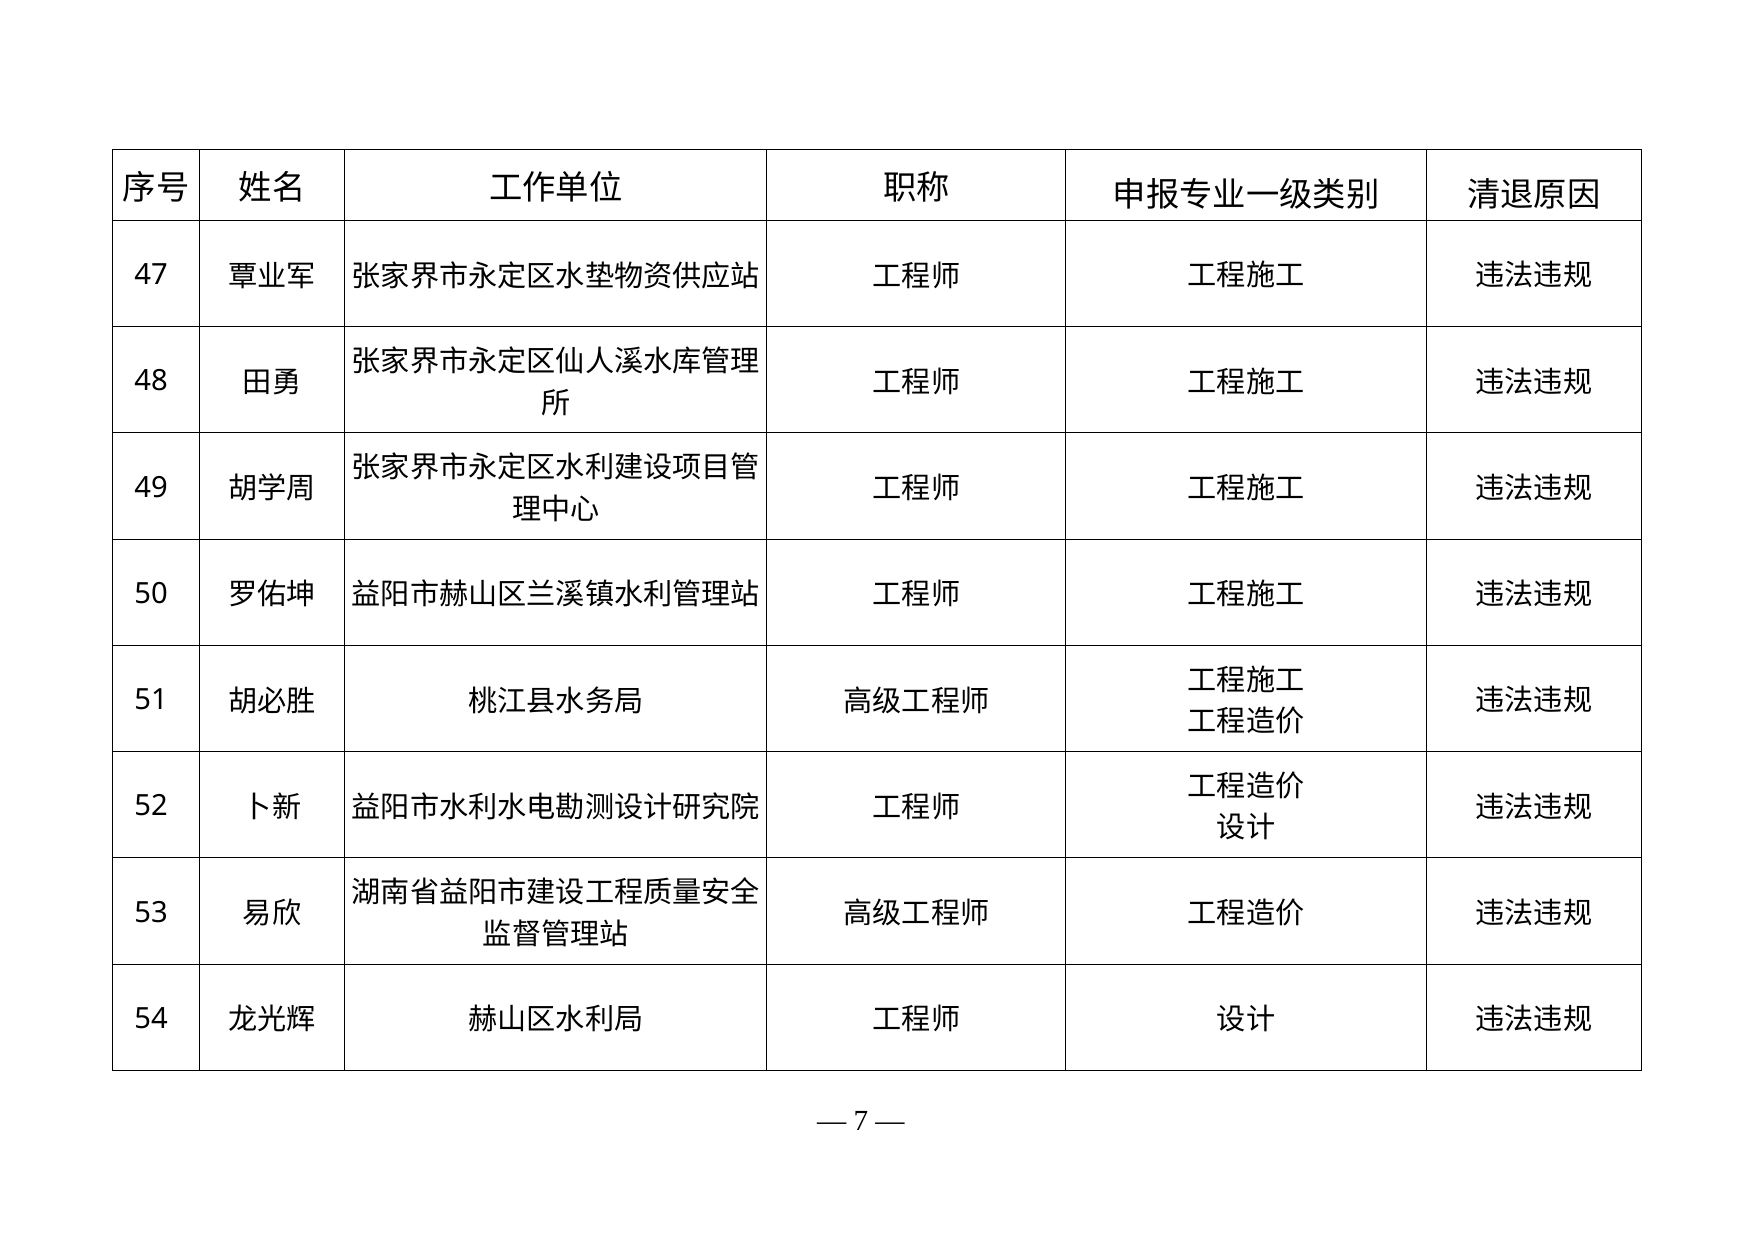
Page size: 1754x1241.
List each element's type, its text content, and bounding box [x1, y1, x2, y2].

table_cell 田勇 [200, 327, 344, 432]
table_cell 张家界市永定区仙人溪水库管理所 [345, 327, 766, 432]
table_cell 工程施工 [1066, 221, 1426, 326]
table_cell 工程师 [767, 965, 1065, 1070]
table_cell 违法违规 [1427, 433, 1641, 538]
table_cell 工程施工 [1066, 433, 1426, 538]
table_cell 违法违规 [1427, 965, 1641, 1070]
table_cell 卜新 [200, 752, 344, 857]
table_cell [113, 858, 199, 963]
table_cell 益阳市水利水电勘测设计研究院 [345, 752, 766, 857]
table_cell 工程施工 工程造价 [1066, 646, 1426, 751]
table_cell 胡学周 [200, 433, 344, 538]
table_cell 违法违规 [1427, 221, 1641, 326]
table_cell 违法违规 [1427, 752, 1641, 857]
table_cell 胡必胜 [200, 646, 344, 751]
table_cell 张家界市永定区水利建设项目管理中心 [345, 433, 766, 538]
table_cell 覃业军 [200, 221, 344, 326]
table_cell 工程施工 [1066, 327, 1426, 432]
table_cell 违法违规 [1427, 540, 1641, 645]
table_header 姓名 [200, 150, 344, 220]
table_header 序号 [113, 150, 199, 220]
table_cell [113, 752, 199, 857]
table_header 申报专业一级类别 [1066, 150, 1426, 220]
table_cell 违法违规 [1427, 327, 1641, 432]
table_cell 违法违规 [1427, 858, 1641, 963]
table_cell 罗佑坤 [200, 540, 344, 645]
table_header 职称 [767, 150, 1065, 220]
table_cell 湖南省益阳市建设工程质量安全监督管理站 [345, 858, 766, 963]
table_header 清退原因 [1427, 150, 1641, 220]
table_cell 工程师 [767, 540, 1065, 645]
table_cell 高级工程师 [767, 646, 1065, 751]
table_cell 设计 [1066, 965, 1426, 1070]
table_cell 高级工程师 [767, 858, 1065, 963]
table_cell 工程造价 设计 [1066, 752, 1426, 857]
table_cell [113, 965, 199, 1070]
table_cell 工程师 [767, 327, 1065, 432]
table_cell [113, 540, 199, 645]
table_cell 益阳市赫山区兰溪镇水利管理站 [345, 540, 766, 645]
table_cell 工程造价 [1066, 858, 1426, 963]
table_header 工作单位 [345, 150, 766, 220]
table_cell 工程施工 [1066, 540, 1426, 645]
table_cell 桃江县水务局 [345, 646, 766, 751]
table_cell 易欣 [200, 858, 344, 963]
table_cell [113, 646, 199, 751]
table_cell 工程师 [767, 752, 1065, 857]
table_cell 违法违规 [1427, 646, 1641, 751]
table_cell 龙光辉 [200, 965, 344, 1070]
table_cell 赫山区水利局 [345, 965, 766, 1070]
table_cell 工程师 [767, 433, 1065, 538]
table_cell 张家界市永定区水垫物资供应站 [345, 221, 766, 326]
table_cell 工程师 [767, 221, 1065, 326]
table_cell [113, 433, 199, 538]
table_cell [113, 327, 199, 432]
table_cell [113, 221, 199, 326]
